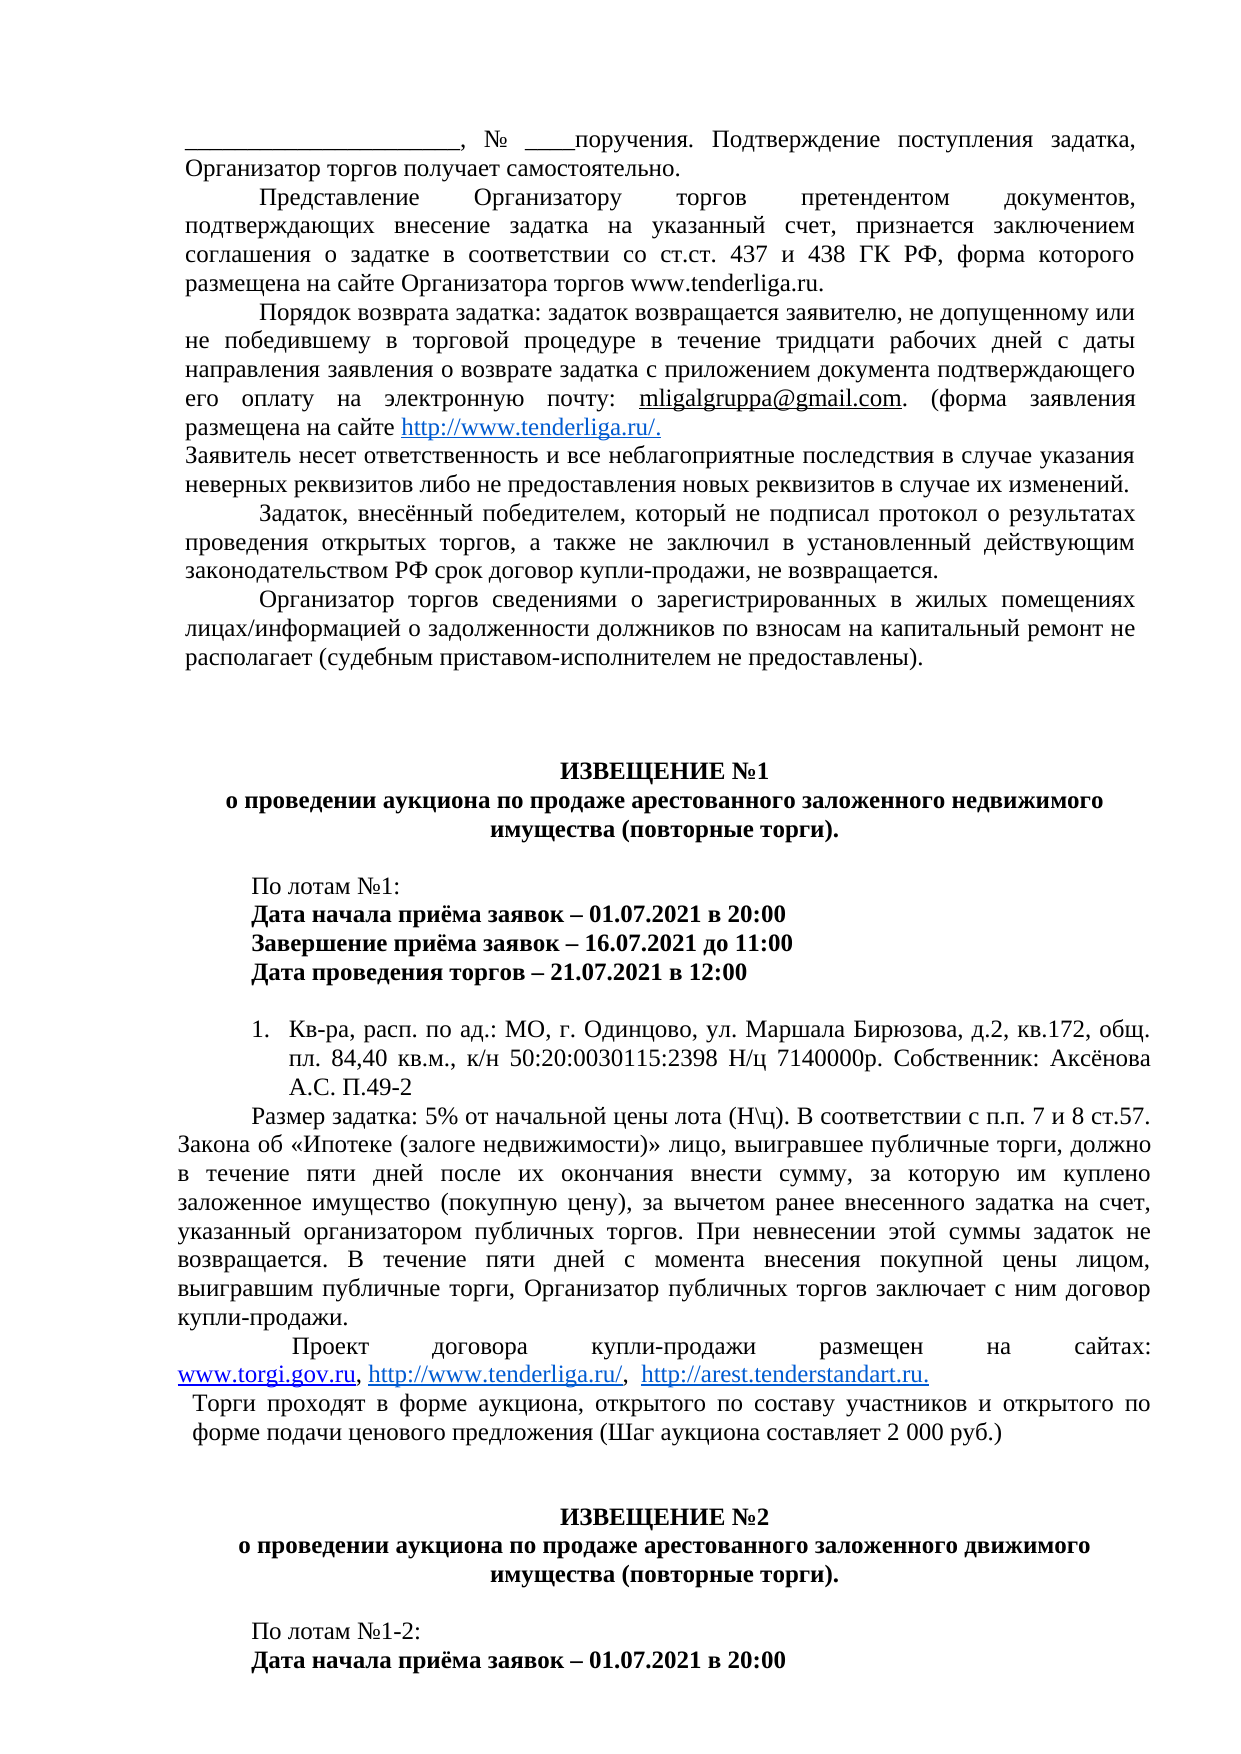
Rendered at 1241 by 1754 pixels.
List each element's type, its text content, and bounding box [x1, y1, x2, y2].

text о проведении аукциона по продаже арестованного заложенного недвижимого имущества (повторные торги). [177, 785, 1152, 843]
text По лотам №1-2: [177, 1616, 1152, 1645]
list Кв-ра, расп. по ад.: МО, г. Одинцово, ул. Маршала Бирюзова, д.2, кв.172, общ. пл. 84,40 кв.м., к/н 50:20:0030115:2398 Н/ц 7140000р. Собственник: Аксёнова А.С. П.49-2 [251, 1014, 1152, 1101]
text Размер задатка: 5% от начальной цены лота (Н\ц). В соответствии с п.п. 7 и 8 ст.57. Закона об «Ипотеке (залоге недвижимости)» лицо, выигравшее публичные торги, должно в течение пяти дней после их окончания внести сумму, за которую им куплено заложенное имущество (покупную цену), за вычетом ранее внесенного задатка на счет, указанный организатором публичных торгов. При невнесении этой суммы задаток не возвращается. В течение пяти дней с момента внесения покупной цены лицом, выигравшим публичные торги, Организатор публичных торгов заключает с ним договор купли-продажи. [177, 1101, 1152, 1331]
text ИЗВЕЩЕНИЕ №1 [177, 756, 1152, 785]
text Дата начала приёма заявок – 01.07.2021 в 20:00 [177, 1645, 1152, 1673]
text По лотам №1: [177, 871, 1152, 899]
text ИЗВЕЩЕНИЕ №2 [177, 1502, 1152, 1531]
text Дата начала приёма заявок – 01.07.2021 в 20:00 [177, 899, 1152, 928]
text Проект договора купли-продажи размещен на сайтах: www.torgi.gov.ru, http://www.tenderliga.ru/, http://arest.tenderstandart.ru. [177, 1331, 1152, 1388]
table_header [177, 118, 1152, 677]
text о проведении аукциона по продаже арестованного заложенного движимого имущества (повторные торги). [177, 1531, 1152, 1588]
text Завершение приёма заявок – 16.07.2021 до 11:00 [177, 928, 1152, 957]
text Дата проведения торгов – 21.07.2021 в 12:00 [177, 957, 1152, 986]
